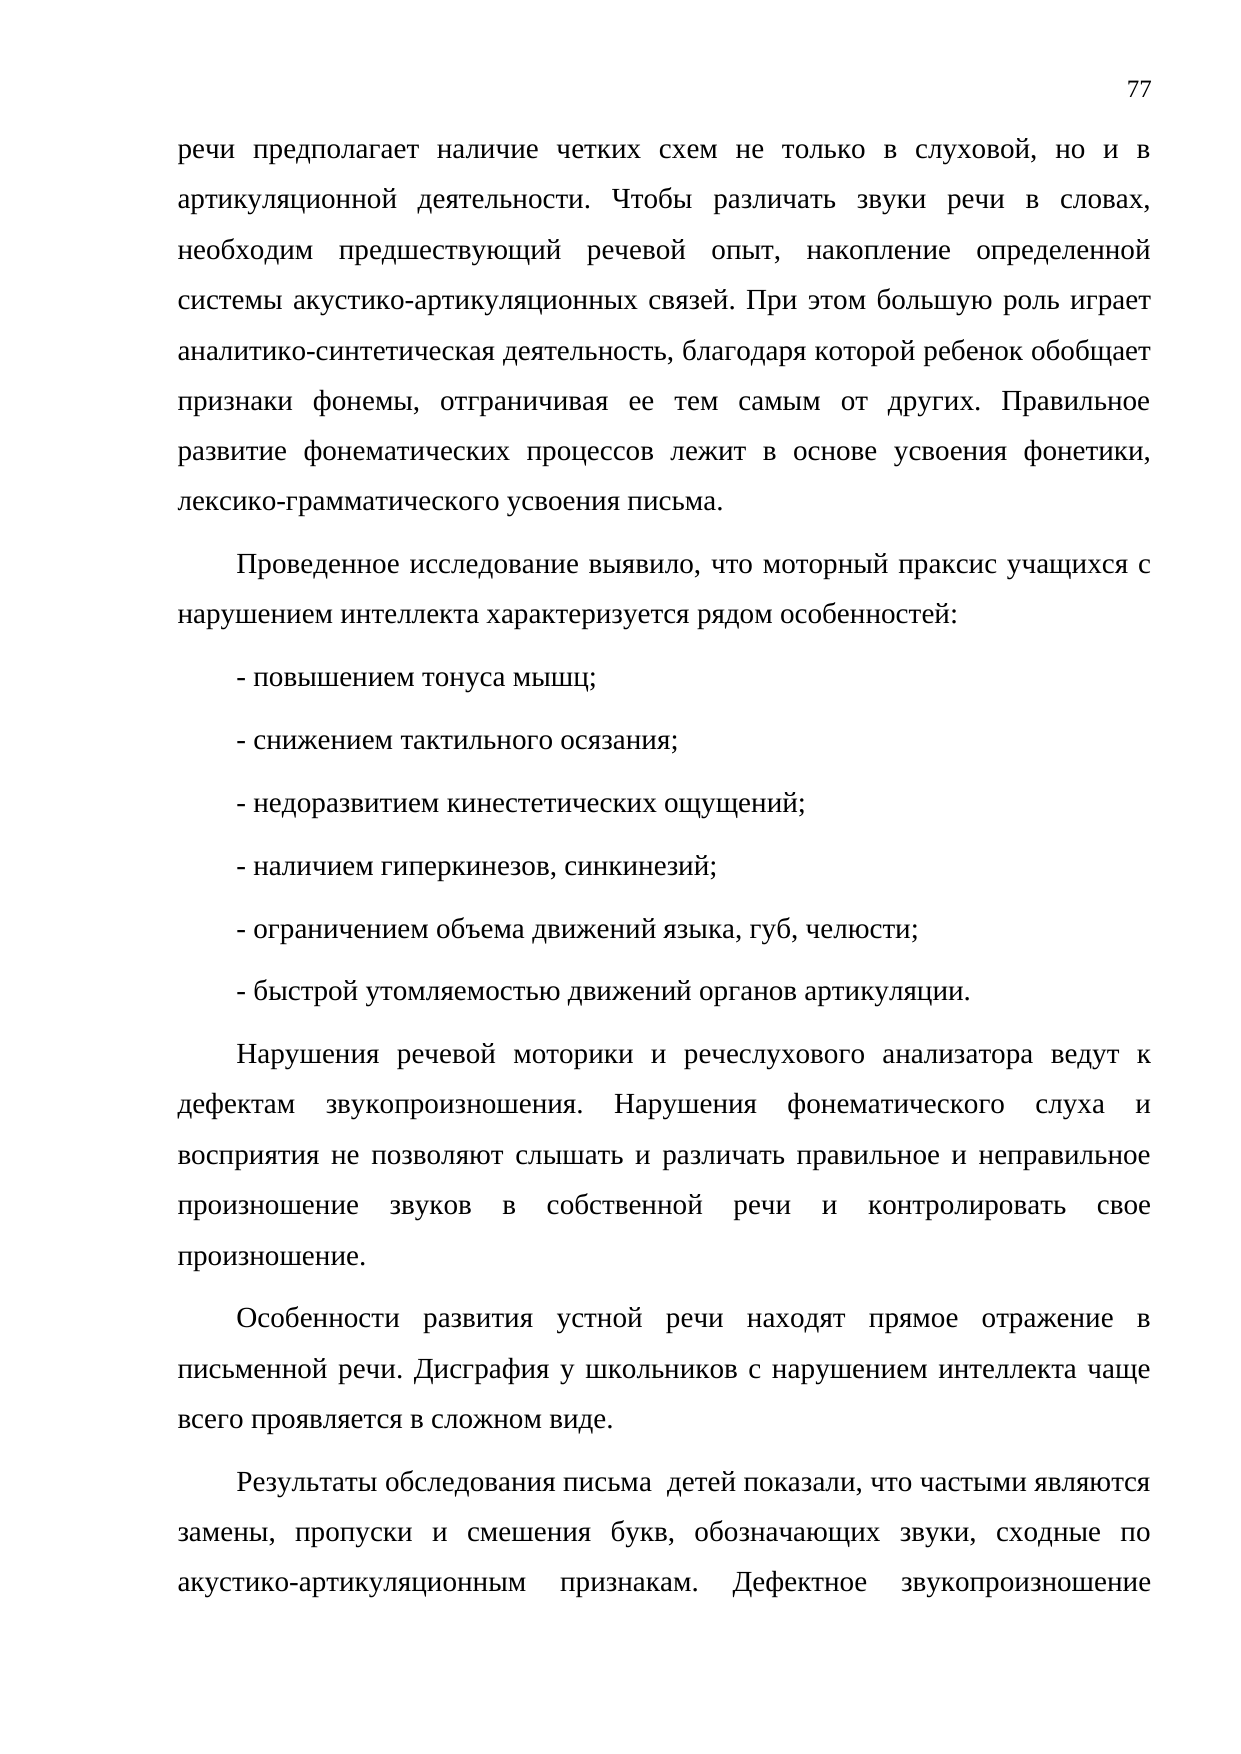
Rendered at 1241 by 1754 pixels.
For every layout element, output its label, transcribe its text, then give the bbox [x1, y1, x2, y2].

text Особенности развития устной речи находят прямое отражение в письменной речи. Дисграфия у школьников с нарушением интеллекта чаще всего проявляется в сложном виде. [177, 1300, 1152, 1434]
text Нарушения речевой моторики и речеслухового анализатора ведут к дефектам звукопроизношения. Нарушения фонематического слуха и восприятия не позволяют слышать и различать правильное и неправильное произношение звуков в собственной речи и контролировать свое произношение. [177, 1036, 1152, 1271]
text - недоразвитием кинестетических ощущений; [177, 785, 1152, 819]
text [177, 1464, 1152, 1598]
text - быстрой утомляемостью движений органов артикуляции. [177, 973, 1152, 1007]
text - повышением тонуса мышц; [177, 659, 1152, 693]
text Проведенное исследование выявило, что моторный праксис учащихся с нарушением интеллекта характеризуется рядом особенностей: [177, 546, 1152, 630]
text - наличием гиперкинезов, синкинезий; [177, 848, 1152, 881]
text - ограничением объема движений языка, губ, челюсти; [177, 911, 1152, 944]
text - снижением тактильного осязания; [177, 722, 1152, 756]
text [177, 131, 1152, 517]
